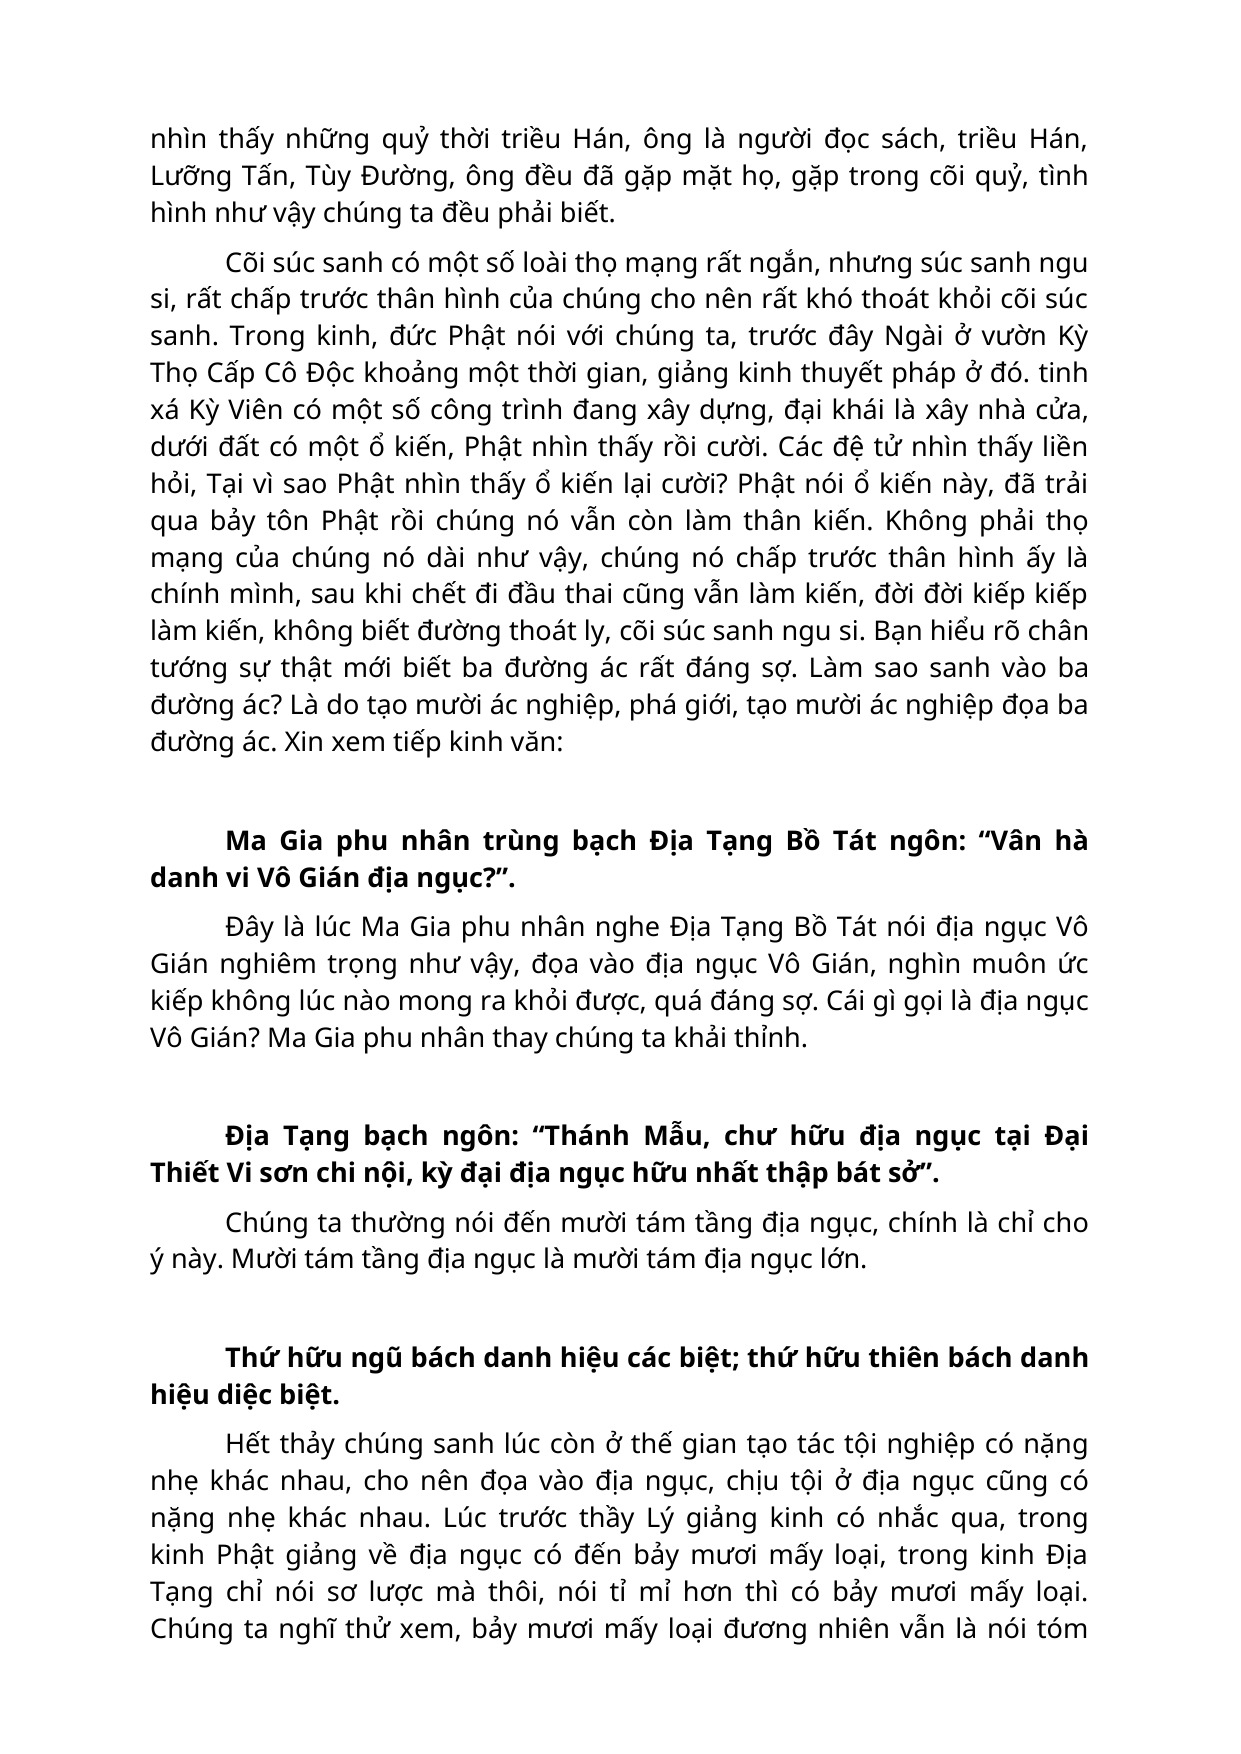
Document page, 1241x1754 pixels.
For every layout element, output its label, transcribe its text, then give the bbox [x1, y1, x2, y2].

text Thứ hữu ngũ bách danh hiệu các biệt; thứ hữu thiên bách danh hiệu diệc biệt. [150, 1339, 1090, 1412]
text Chúng ta thường nói đến mười tám tầng địa ngục, chính là chỉ cho ý này. Mười tám tầng địa ngục là mười tám địa ngục lớn. [150, 1203, 1090, 1277]
text Đây là lúc Ma Gia phu nhân nghe Địa Tạng Bồ Tát nói địa ngục Vô Gián nghiêm trọng như vậy, đọa vào địa ngục Vô Gián, nghìn muôn ức kiếp không lúc nào mong ra khỏi được, quá đáng sợ. Cái gì gọi là địa ngục Vô Gián? Ma Gia phu nhân thay chúng ta khải thỉnh. [150, 907, 1090, 1055]
text Địa Tạng bạch ngôn: “Thánh Mẫu, chư hữu địa ngục tại Đại Thiết Vi sơn chi nội, kỳ đại địa ngục hữu nhất thập bát sở”. [150, 1117, 1090, 1191]
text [150, 120, 1090, 231]
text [150, 1425, 1090, 1646]
text Cõi súc sanh có một số loài thọ mạng rất ngắn, nhưng súc sanh ngu si, rất chấp trước thân hình của chúng cho nên rất khó thoát khỏi cõi súc sanh. Trong kinh, đức Phật nói với chúng ta, trước đây Ngài ở vườn Kỳ Thọ Cấp Cô Độc khoảng một thời gian, giảng kinh thuyết pháp ở đó. tinh xá Kỳ Viên có một số công trình đang xây dựng, đại khái là xây nhà cửa, dưới đất có một ổ kiến, Phật nhìn thấy rồi cười. Các đệ tử nhìn thấy liền hỏi, Tại vì sao Phật nhìn thấy ổ kiến lại cười? Phật nói ổ kiến này, đã trải qua bảy tôn Phật rồi chúng nó vẫn còn làm thân kiến. Không phải thọ mạng của chúng nó dài như vậy, chúng nó chấp trước thân hình ấy là chính mình, sau khi chết đi đầu thai cũng vẫn làm kiến, đời đời kiếp kiếp làm kiến, không biết đường thoát ly, cõi súc sanh ngu si. Bạn hiểu rõ chân tướng sự thật mới biết ba đường ác rất đáng sợ. Làm sao sanh vào ba đường ác? Là do tạo mười ác nghiệp, phá giới, tạo mười ác nghiệp đọa ba đường ác. Xin xem tiếp kinh văn: [150, 243, 1090, 759]
text Ma Gia phu nhân trùng bạch Địa Tạng Bồ Tát ngôn: “Vân hà danh vi Vô Gián địa ngục?”. [150, 821, 1090, 895]
